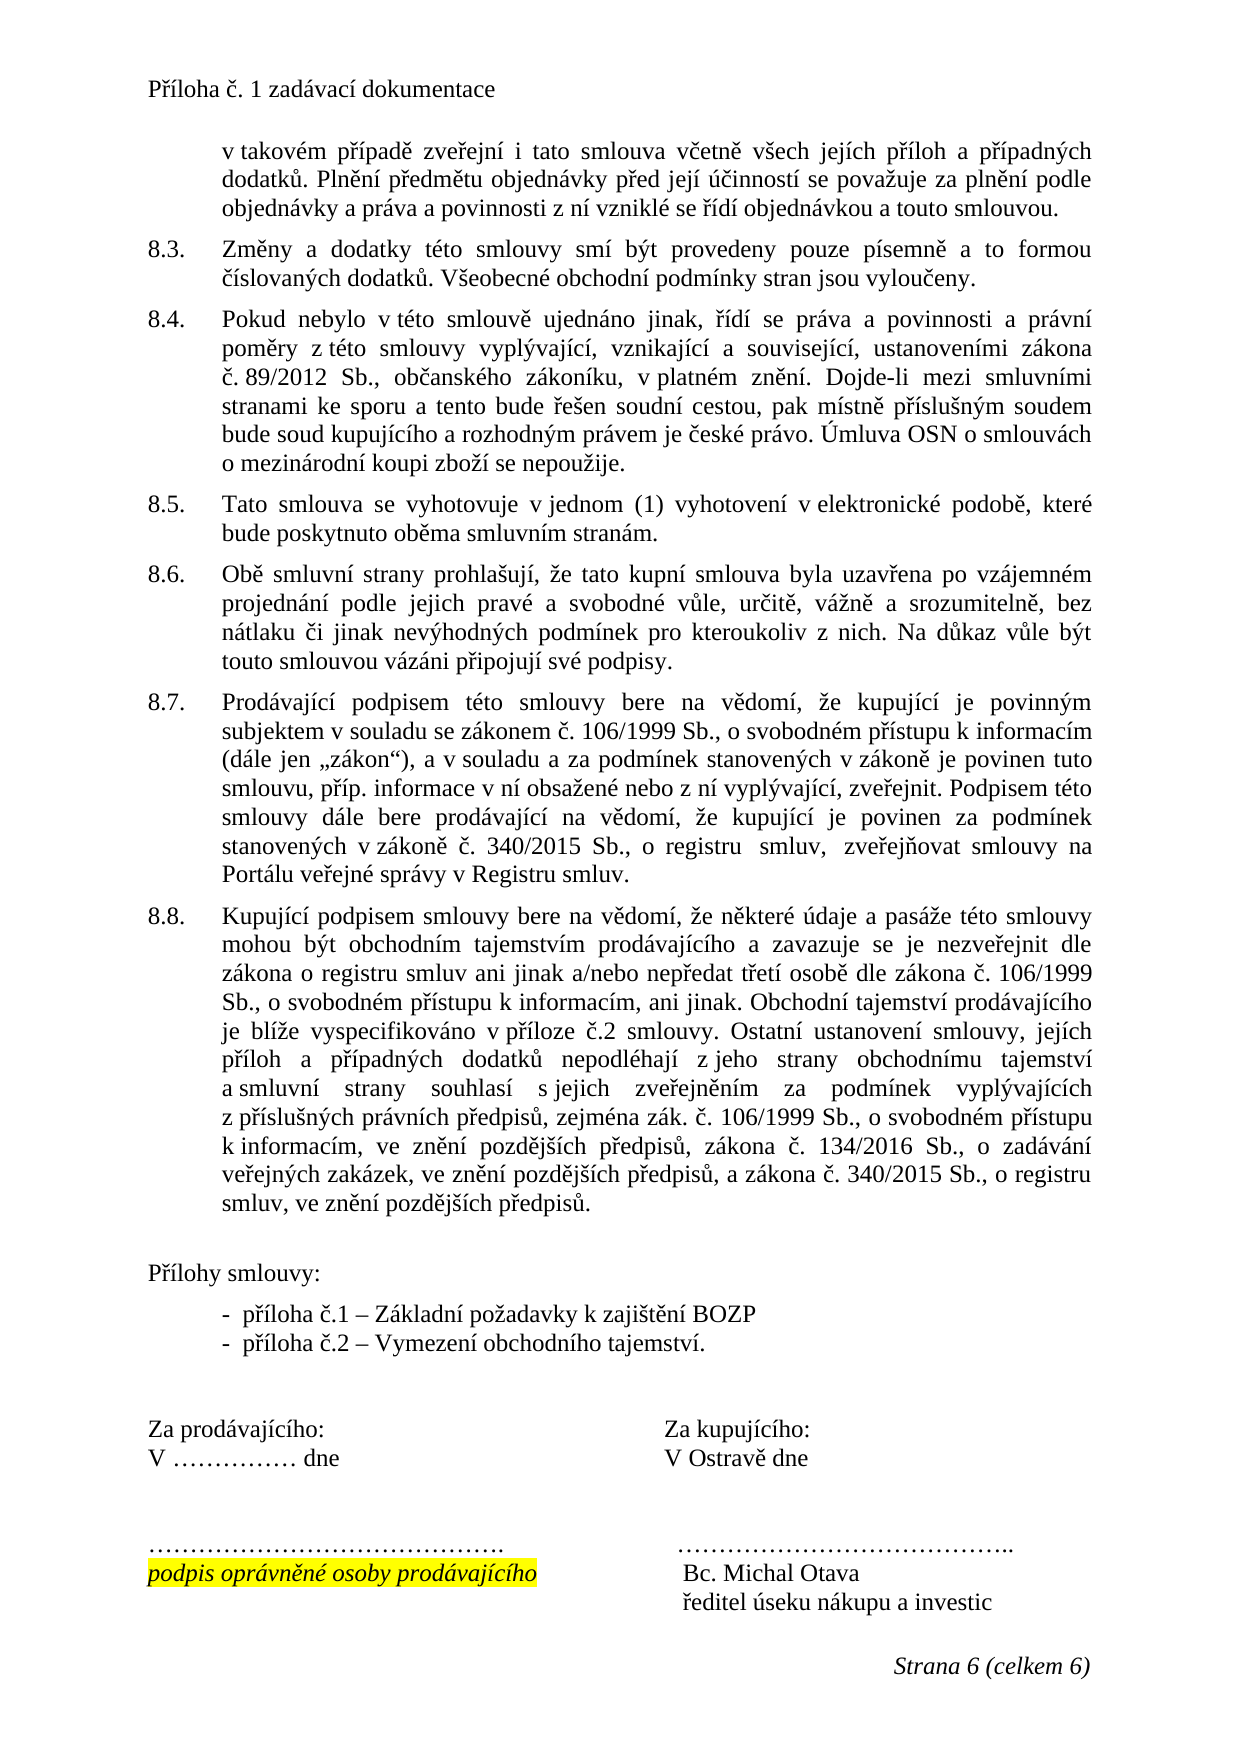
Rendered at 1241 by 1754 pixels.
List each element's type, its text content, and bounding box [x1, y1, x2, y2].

text - příloha č.1 – Základní požadavky k zajištění BOZP [222, 1299, 1092, 1328]
list Prodávající podpisem této smlouvy bere na vědomí, že kupující je povinným subjektem v souladu se zákonem č. 106/1999 Sb., o svobodném přístupu k informacím (dále jen „zákon“), a v souladu a za podmínek stanovených v zákoně je povinen tuto smlouvu, příp. informace v ní obsažené nebo z ní vyplývající, zveřejnit. Podpisem této smlouvy dále bere prodávající na vědomí, že kupující je povinen za podmínek stanovených v zákoně č. 340/2015 Sb., o registru smluv, zveřejňovat smlouvy na Portálu veřejné správy v Registru smluv. [148, 687, 1092, 888]
text podpis oprávněné osoby prodávajícího Bc. Michal Otava [537, 1558, 1092, 1587]
text Za prodávajícího: Za kupujícího: [148, 1414, 1092, 1443]
list Pokud nebylo v této smlouvě ujednáno jinak, řídí se práva a povinnosti a právní poměry z této smlouvy vyplývající, vznikající a související, ustanoveními zákona č. 89/2012 Sb., občanského zákoníku, v platném znění. Dojde-li mezi smluvními stranami ke sporu a tento bude řešen soudní cestou, pak místně příslušným soudem bude soud kupujícího a rozhodným právem je české právo. Úmluva OSN o smlouvách o mezinárodní koupi zboží se nepoužije. [148, 304, 1092, 477]
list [148, 136, 1092, 222]
list Kupující podpisem smlouvy bere na vědomí, že některé údaje a pasáže této smlouvy mohou být obchodním tajemstvím prodávajícího a zavazuje se je nezveřejnit dle zákona o registru smluv ani jinak a/nebo nepředat třetí osobě dle zákona č. 106/1999 Sb., o svobodném přístupu k informacím, ani jinak. Obchodní tajemství prodávajícího je blíže vyspecifikováno v příloze č.2 smlouvy. Ostatní ustanovení smlouvy, jejích příloh a případných dodatků nepodléhají z jeho strany obchodnímu tajemství a smluvní strany souhlasí s jejich zveřejněním za podmínek vyplývajících z příslušných právních předpisů, zejména zák. č. 106/1999 Sb., o svobodném přístupu k informacím, ve znění pozdějších předpisů, zákona č. 134/2016 Sb., o zadávání veřejných zakázek, ve znění pozdějších předpisů, a zákona č. 340/2015 Sb., o registru smluv, ve znění pozdějších předpisů. [148, 901, 1092, 1217]
list Tato smlouva se vyhotovuje v jednom (1) vyhotovení v elektronické podobě, které bude poskytnuto oběma smluvním stranám. [148, 489, 1092, 547]
text - příloha č.2 – Vymezení obchodního tajemství. [222, 1328, 1092, 1357]
list Obě smluvní strany prohlašují, že tato kupní smlouva byla uzavřena po vzájemném projednání podle jejich pravé a svobodné vůle, určitě, vážně a srozumitelně, bez nátlaku či jinak nevýhodných podmínek pro kteroukoliv z nich. Na důkaz vůle být touto smlouvou vázáni připojují své podpisy. [148, 559, 1092, 674]
list Změny a dodatky této smlouvy smí být provedeny pouze písemně a to formou číslovaných dodatků. Všeobecné obchodní podmínky stran jsou vyloučeny. [148, 234, 1092, 292]
text ……………………………………. ………………………………….. [148, 1529, 1092, 1558]
text ředitel úseku nákupu a investic [148, 1587, 1092, 1616]
text Přílohy smlouvy: [148, 1258, 1092, 1287]
text V …………… dne V Ostravě dne [148, 1443, 1092, 1472]
